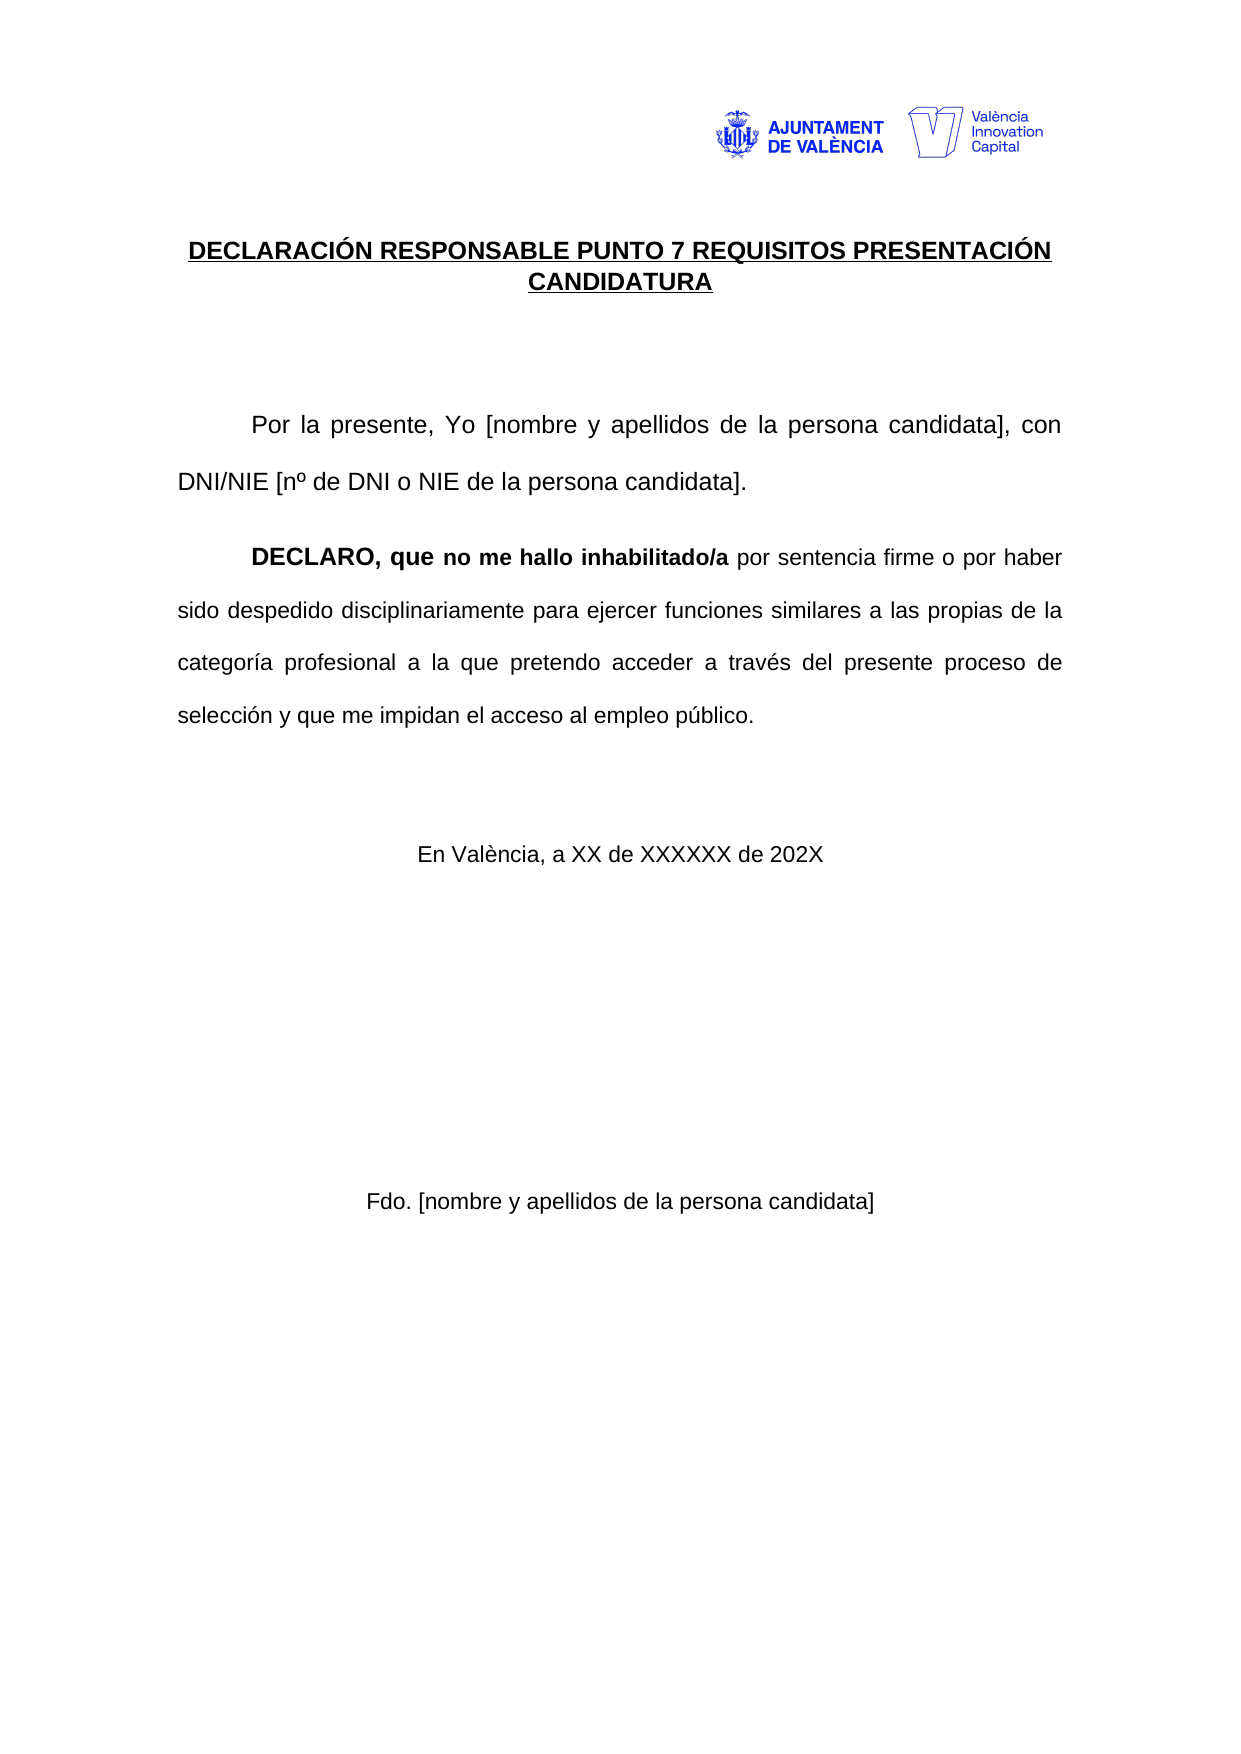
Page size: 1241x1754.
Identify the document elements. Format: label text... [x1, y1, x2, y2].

text En València, a XX de XXXXXX de 202X [177, 841, 1063, 867]
text DECLARO, que no me hallo inhabilitado/a por sentencia firme o por haber sido despedido disciplinariamente para ejercer funciones similares a las propias de la categoría profesional a la que pretendo acceder a través del presente proceso de selección y que me impidan el acceso al empleo público. [177, 541, 1063, 728]
picture [695, 73, 1064, 188]
text DECLARACIÓN RESPONSABLE PUNTO 7 REQUISITOS PRESENTACIÓN CANDIDATURA [177, 236, 1063, 295]
text Por la presente, Yo [nombre y apellidos de la persona candidata], con DNI/NIE [nº de DNI o NIE de la persona candidata]. [177, 410, 1063, 496]
text Fdo. [nombre y apellidos de la persona candidata] [177, 1188, 1063, 1214]
